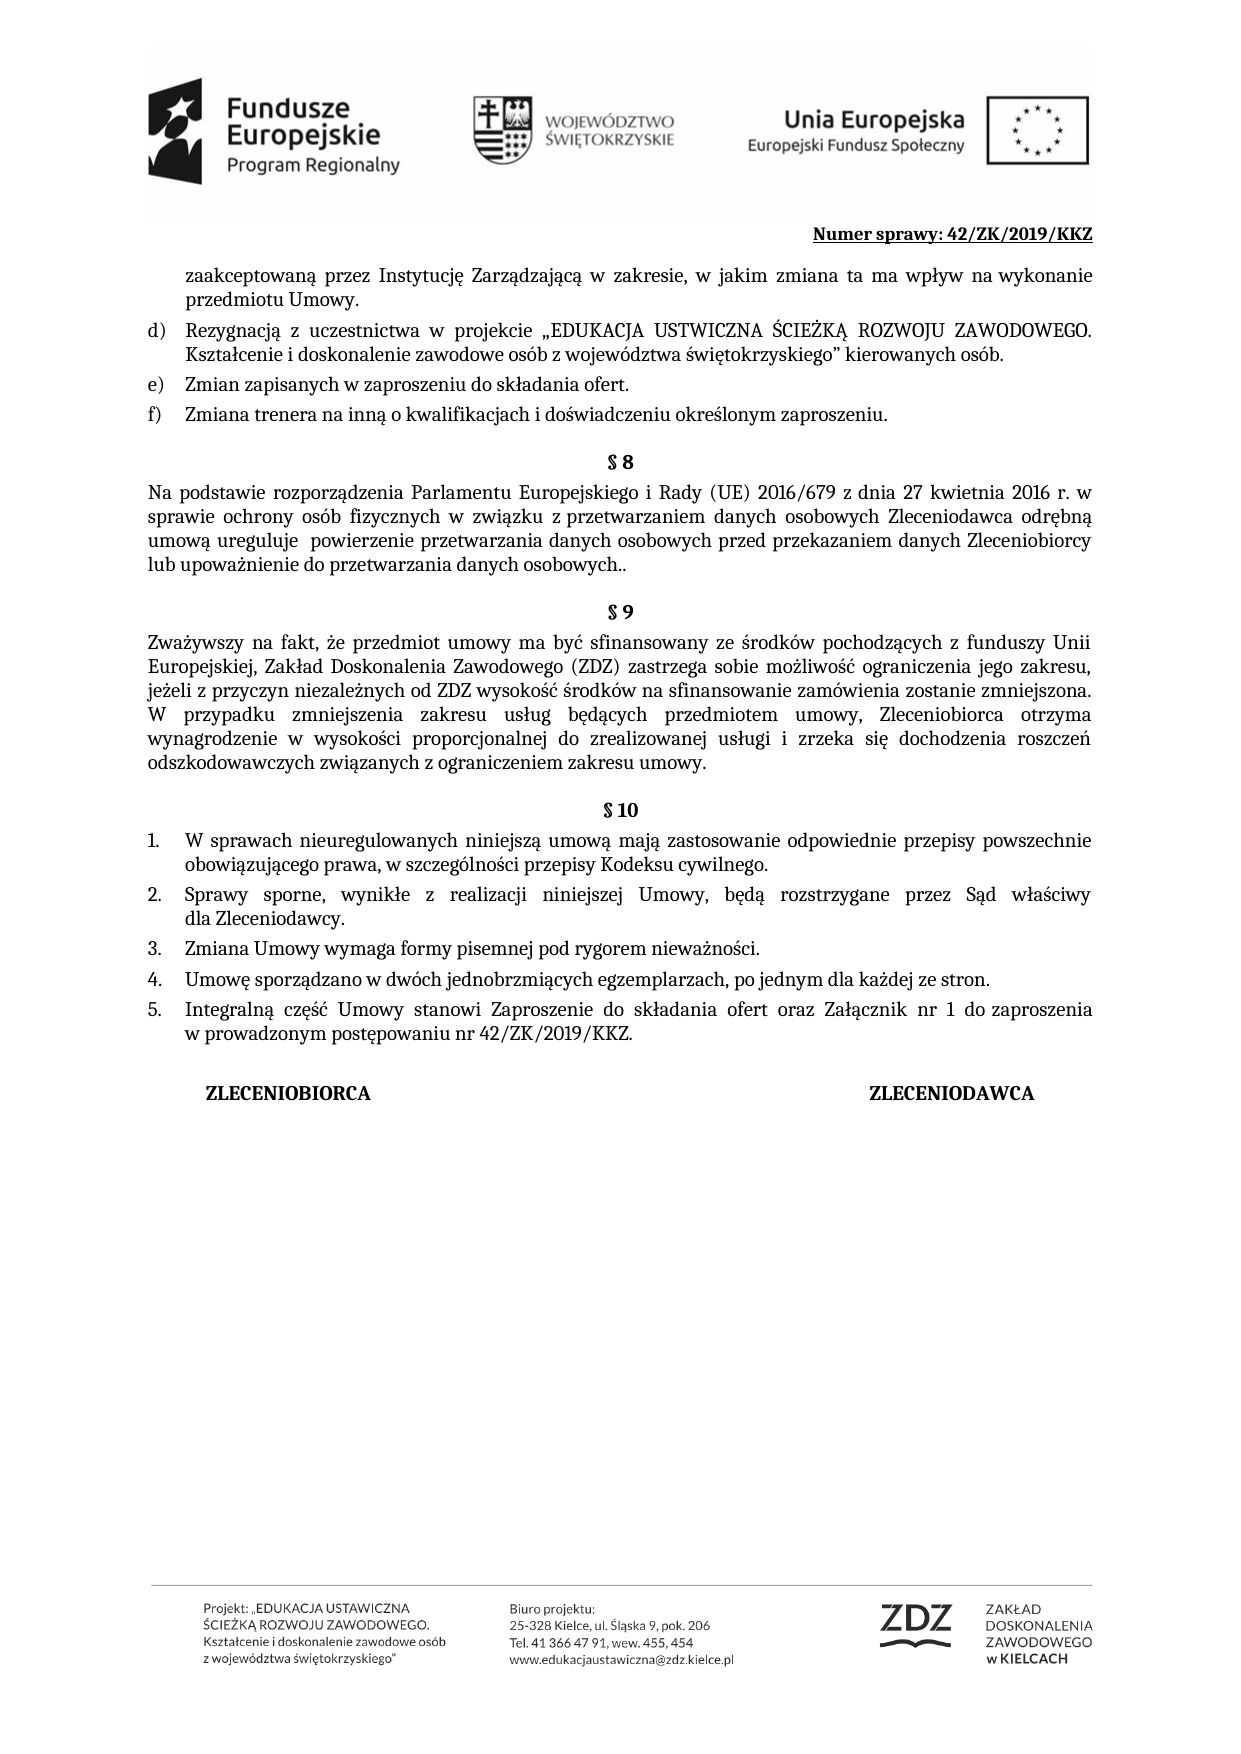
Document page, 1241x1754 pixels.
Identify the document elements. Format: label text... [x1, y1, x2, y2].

picture [147, 44, 1093, 224]
list Umowę sporządzano w dwóch jednobrzmiących egzemplarzach, po jednym dla każdej ze stron. [148, 967, 1093, 991]
text ZLECENIOBIORCA ZLECENIODAWCA [148, 1082, 1093, 1106]
picture [147, 1565, 1093, 1700]
text § 10 [148, 798, 1093, 822]
list W sprawach nieuregulowanych niniejszą umową mają zastosowanie odpowiednie przepisy powszechnie obowiązującego prawa, w szczególności przepisy Kodeksu cywilnego. [148, 829, 1093, 877]
text Na podstawie rozporządzenia Parlamentu Europejskiego i Rady (UE) 2016/679 z dnia 27 kwietnia 2016 r. w sprawie ochrony osób fizycznych w związku z przetwarzaniem danych osobowych Zleceniodawca odrębną umową ureguluje powierzenie przetwarzania danych osobowych przed przekazaniem danych Zleceniobiorcy lub upoważnienie do przetwarzania danych osobowych.. [148, 481, 1093, 577]
list Zmian zapisanych w zaproszeniu do składania ofert. [148, 372, 1093, 396]
text § 8 [148, 451, 1093, 474]
text § 9 [148, 601, 1093, 624]
list Zmiana trenera na inną o kwalifikacjach i doświadczeniu określonym zaproszeniu. [148, 403, 1093, 427]
list Rezygnacją z uczestnictwa w projekcie „EDUKACJA USTWICZNA ŚCIEŻKĄ ROZWOJU ZAWODOWEGO. Kształcenie i doskonalenie zawodowe osób z województwa świętokrzyskiego” kierowanych osób. [148, 318, 1093, 366]
list Integralną część Umowy stanowi Zaproszenie do składania ofert oraz Załącznik nr 1 do zaproszenia w prowadzonym postępowaniu nr 42/ZK/2019/KKZ. [148, 997, 1093, 1045]
list Zmiana Umowy wymaga formy pisemnej pod rygorem nieważności. [148, 937, 1093, 961]
text Zważywszy na fakt, że przedmiot umowy ma być sfinansowany ze środków pochodzących z funduszy Unii Europejskiej, Zakład Doskonalenia Zawodowego (ZDZ) zastrzega sobie możliwość ograniczenia jego zakresu, jeżeli z przyczyn niezależnych od ZDZ wysokość środków na sfinansowanie zamówienia zostanie zmniejszona. W przypadku zmniejszenia zakresu usług będących przedmiotem umowy, Zleceniobiorca otrzyma wynagrodzenie w wysokości proporcjonalnej do zrealizowanej usługi i zrzeka się dochodzenia roszczeń odszkodowawczych związanych z ograniczeniem zakresu umowy. [148, 631, 1093, 774]
list Sprawy sporne, wynikłe z realizacji niniejszej Umowy, będą rozstrzygane przez Sąd właściwy dla Zleceniodawcy. [148, 883, 1093, 931]
